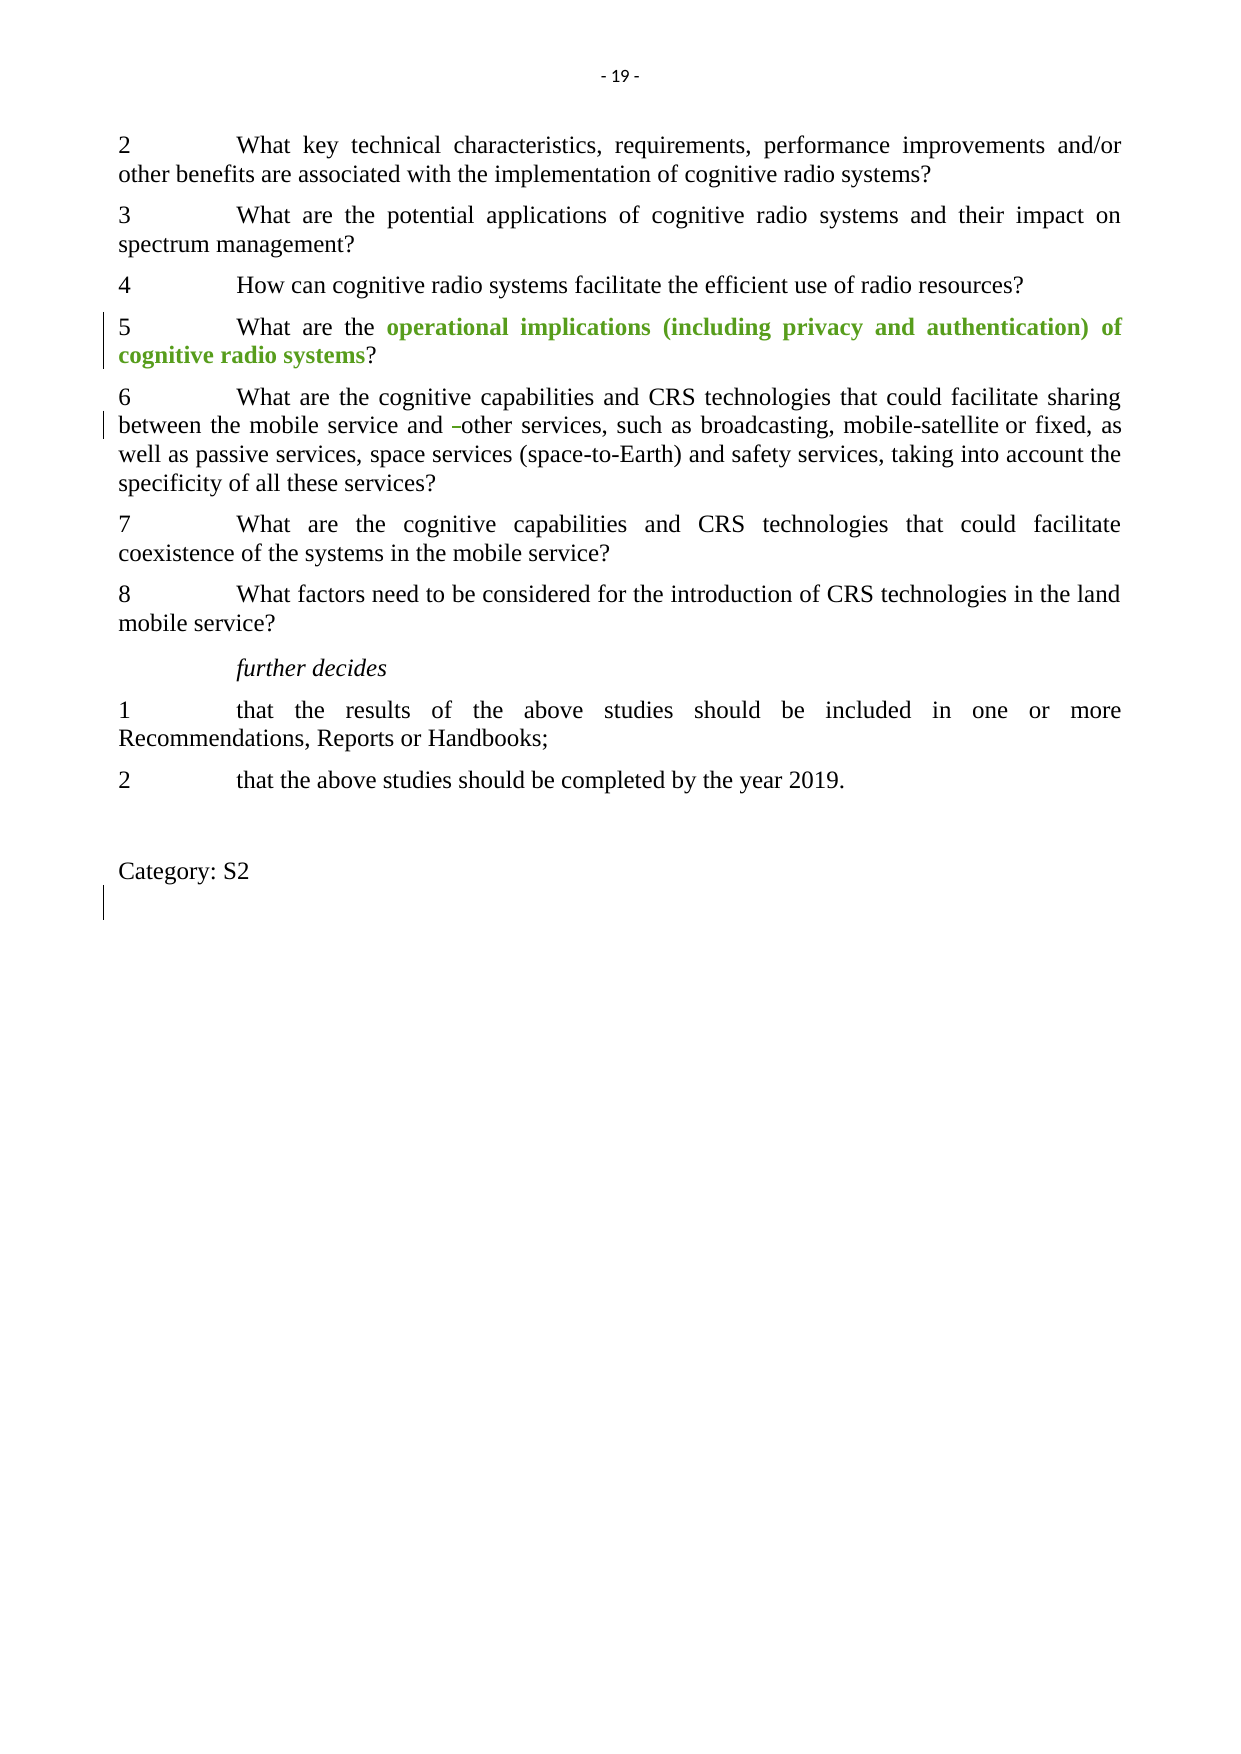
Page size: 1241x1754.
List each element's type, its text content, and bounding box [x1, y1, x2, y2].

text further decides [236, 653, 1122, 682]
text 3 What are the potential applications of cognitive radio systems and their impact on spectrum management? [118, 201, 1122, 258]
text 2 What key technical characteristics, requirements, performance improvements and/or other benefits are associated with the implementation of cognitive radio systems? [118, 131, 1122, 188]
text 2 that the above studies should be completed by the year 2019. [118, 765, 1122, 793]
text 1 that the results of the above studies should be included in one or more Recommendations, Reports or Handbooks; [118, 695, 1122, 752]
text 4 How can cognitive radio systems facilitate the efficient use of radio resources? [118, 271, 1122, 299]
text 6 What are the cognitive capabilities and CRS technologies that could facilitate sharing between the mobile service and other services, such as broadcasting, mobile-satellite or fixed, as well as passive services, space services (space-to-Earth) and safety services, taking into account the specificity of all these services? [118, 382, 1122, 497]
text 7 What are the cognitive capabilities and CRS technologies that could facilitate coexistence of the systems in the mobile service? [118, 509, 1122, 567]
text 8 What factors need to be considered for the introduction of CRS technologies in the land mobile service? [118, 579, 1122, 637]
text Category: S2 [118, 856, 1122, 885]
text 5 What are the operational implications (including privacy and authentication) of cognitive radio systems? [118, 312, 1122, 369]
